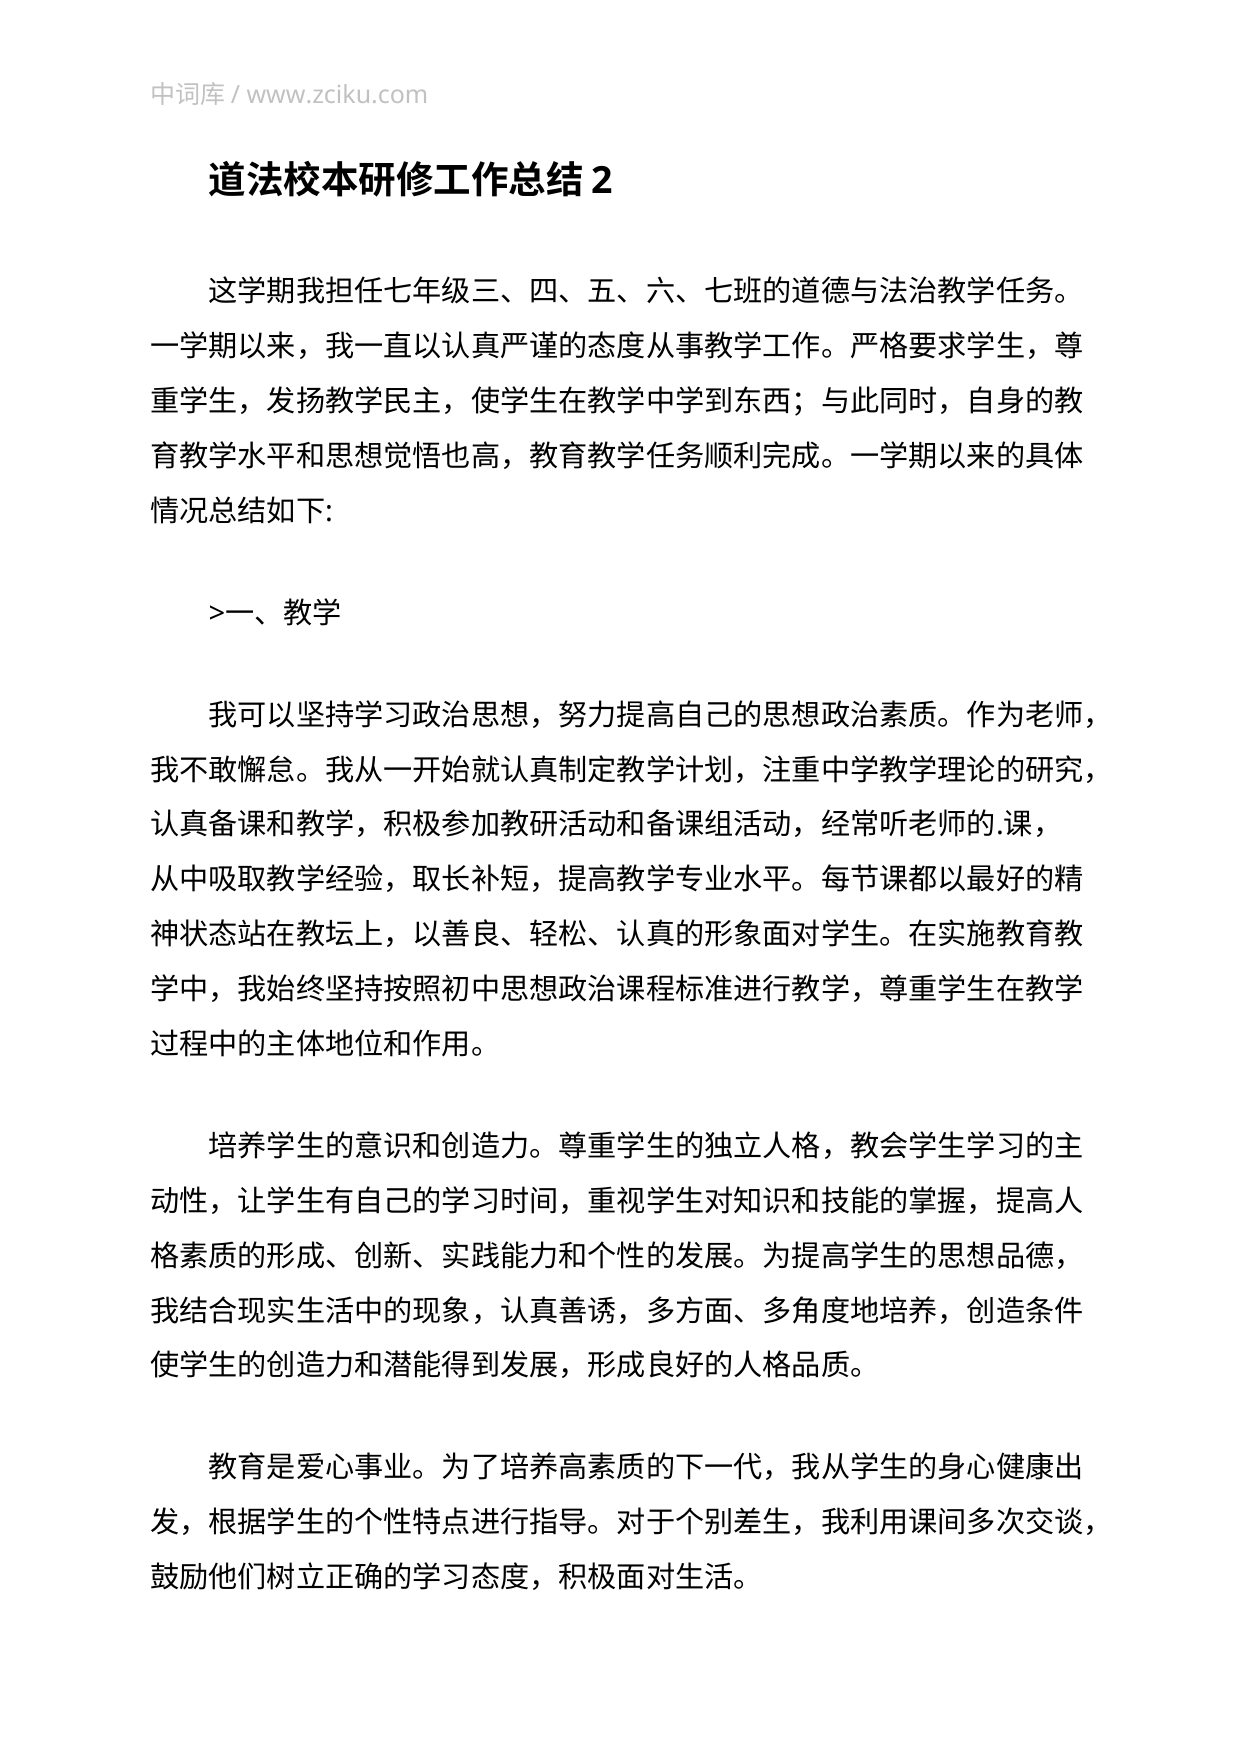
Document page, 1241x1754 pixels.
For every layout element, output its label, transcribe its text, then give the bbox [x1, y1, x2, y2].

text >一、教学 [150, 589, 1090, 632]
text 这学期我担任七年级三、四、五、六、七班的道德与法治教学任务。一学期以来，我一直以认真严谨的态度从事教学工作。严格要求学生，尊重学生，发扬教学民主，使学生在教学中学到东西；与此同时，自身的教育教学水平和思想觉悟也高，教育教学任务顺利完成。一学期以来的具体情况总结如下: [150, 268, 1090, 529]
text 我可以坚持学习政治思想，努力提高自己的思想政治素质。作为老师，我不敢懈怠。我从一开始就认真制定教学计划，注重中学教学理论的研究，认真备课和教学，积极参加教研活动和备课组活动，经常听老师的.课，从中吸取教学经验，取长补短，提高教学专业水平。每节课都以最好的精神状态站在教坛上，以善良、轻松、认真的形象面对学生。在实施教育教学中，我始终坚持按照初中思想政治课程标准进行教学，尊重学生在教学过程中的主体地位和作用。 [150, 691, 1090, 1063]
text 教育是爱心事业。为了培养高素质的下一代，我从学生的身心健康出发，根据学生的个性特点进行指导。对于个别差生，我利用课间多次交谈，鼓励他们树立正确的学习态度，积极面对生活。 [150, 1444, 1090, 1596]
text 道法校本研修工作总结2 [150, 150, 1090, 204]
text 培养学生的意识和创造力。尊重学生的独立人格，教会学生学习的主动性，让学生有自己的学习时间，重视学生对知识和技能的掌握，提高人格素质的形成、创新、实践能力和个性的发展。为提高学生的思想品德，我结合现实生活中的现象，认真善诱，多方面、多角度地培养，创造条件使学生的创造力和潜能得到发展，形成良好的人格品质。 [150, 1122, 1090, 1384]
